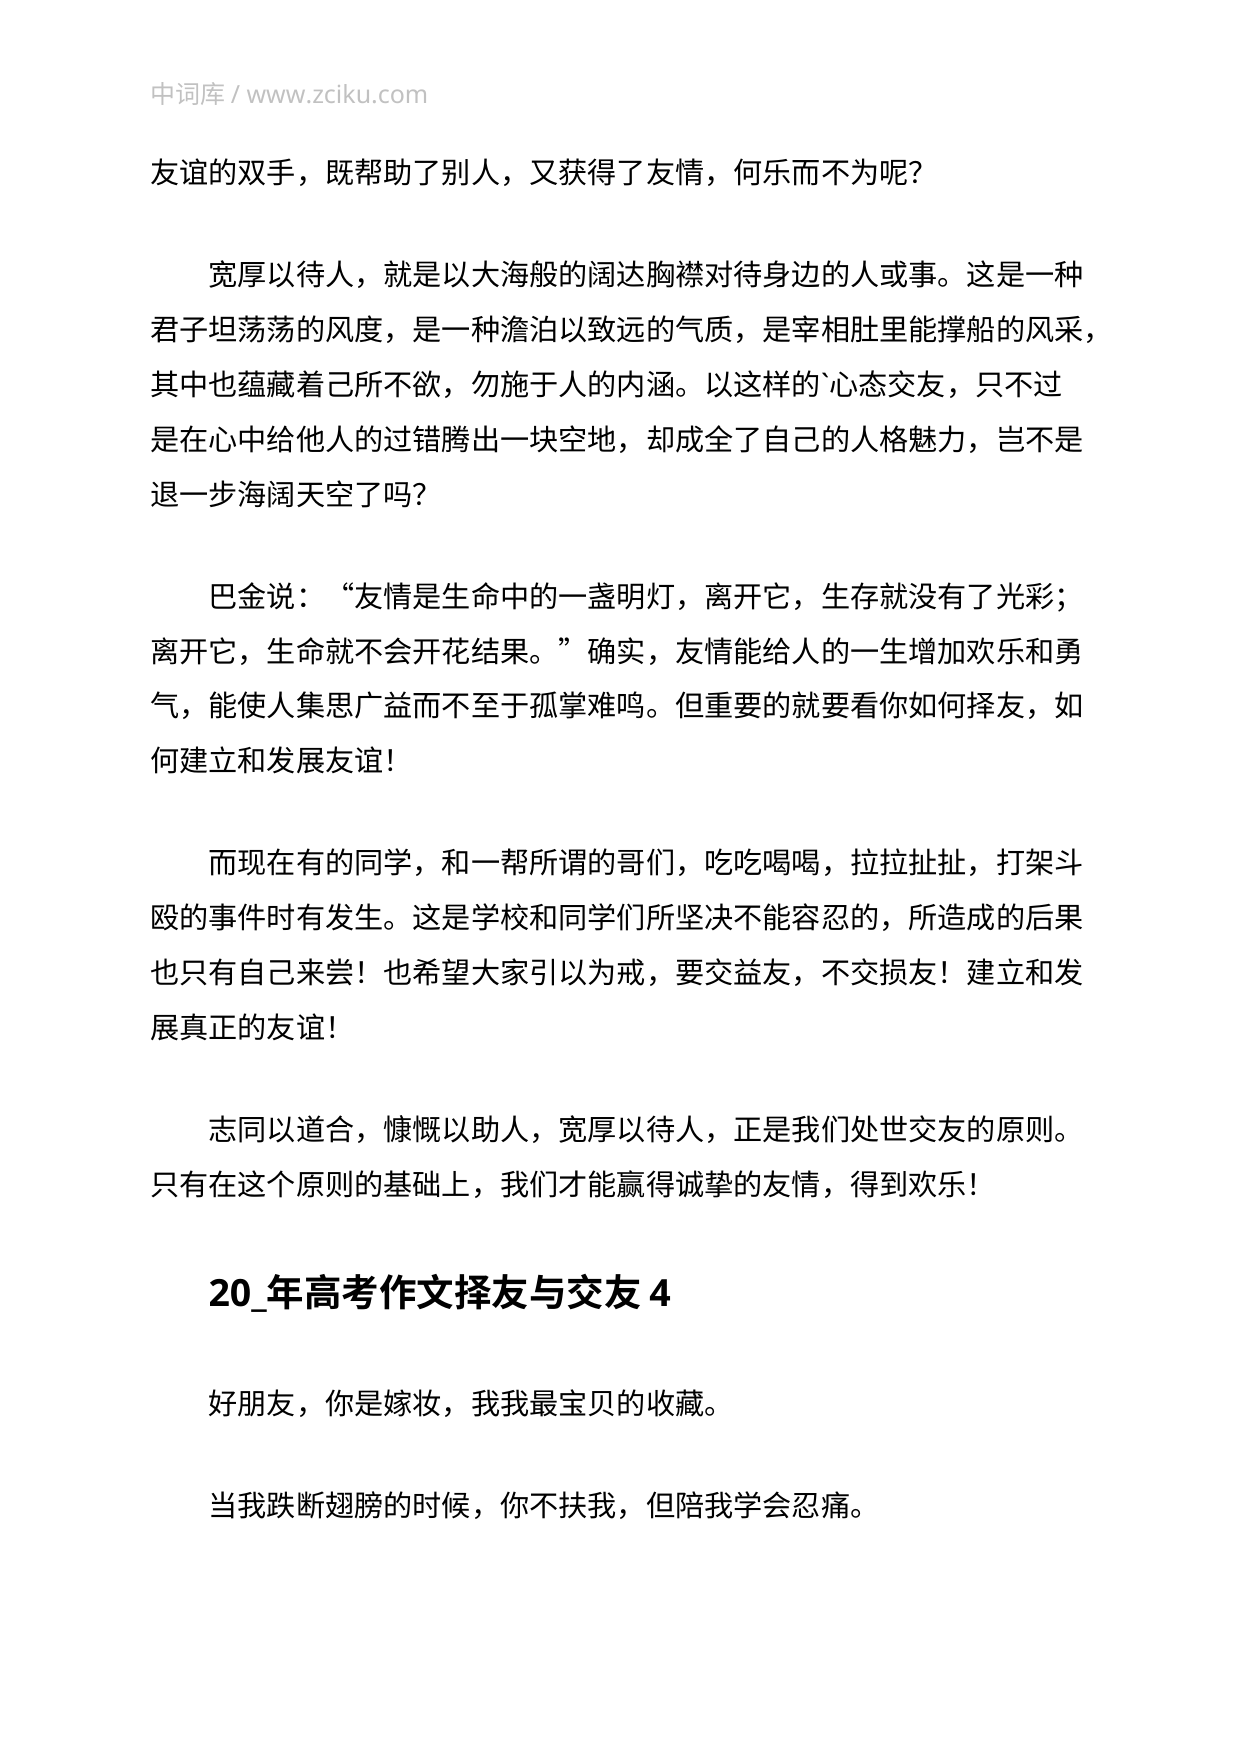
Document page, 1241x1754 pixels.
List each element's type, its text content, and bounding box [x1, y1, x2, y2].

text 20_年高考作文择友与交友4 [150, 1263, 1090, 1317]
text 而现在有的同学，和一帮所谓的哥们，吃吃喝喝，拉拉扯扯，打架斗殴的事件时有发生。这是学校和同学们所坚决不能容忍的，所造成的后果也只有自己来尝！也希望大家引以为戒，要交益友，不交损友！建立和发展真正的友谊！ [150, 840, 1090, 1047]
text 志同以道合，慷慨以助人，宽厚以待人，正是我们处世交友的原则。只有在这个原则的基础上，我们才能赢得诚挚的友情，得到欢乐！ [150, 1106, 1090, 1203]
text 巴金说：“友情是生命中的一盏明灯，离开它，生存就没有了光彩；离开它，生命就不会开花结果。”确实，友情能给人的一生增加欢乐和勇气，能使人集思广益而不至于孤掌难鸣。但重要的就要看你如何择友，如何建立和发展友谊！ [150, 573, 1090, 780]
text 好朋友，你是嫁妆，我我最宝贝的收藏。 [150, 1380, 1090, 1423]
text 宽厚以待人，就是以大海般的阔达胸襟对待身边的人或事。这是一种君子坦荡荡的风度，是一种澹泊以致远的气质，是宰相肚里能撑船的风采，其中也蕴藏着己所不欲，勿施于人的内涵。以这样的`心态交友，只不过是在心中给他人的过错腾出一块空地，却成全了自己的人格魅力，岂不是退一步海阔天空了吗？ [150, 252, 1090, 514]
text 当我跌断翅膀的时候，你不扶我，但陪我学会忍痛。 [150, 1482, 1090, 1524]
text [150, 150, 1090, 192]
